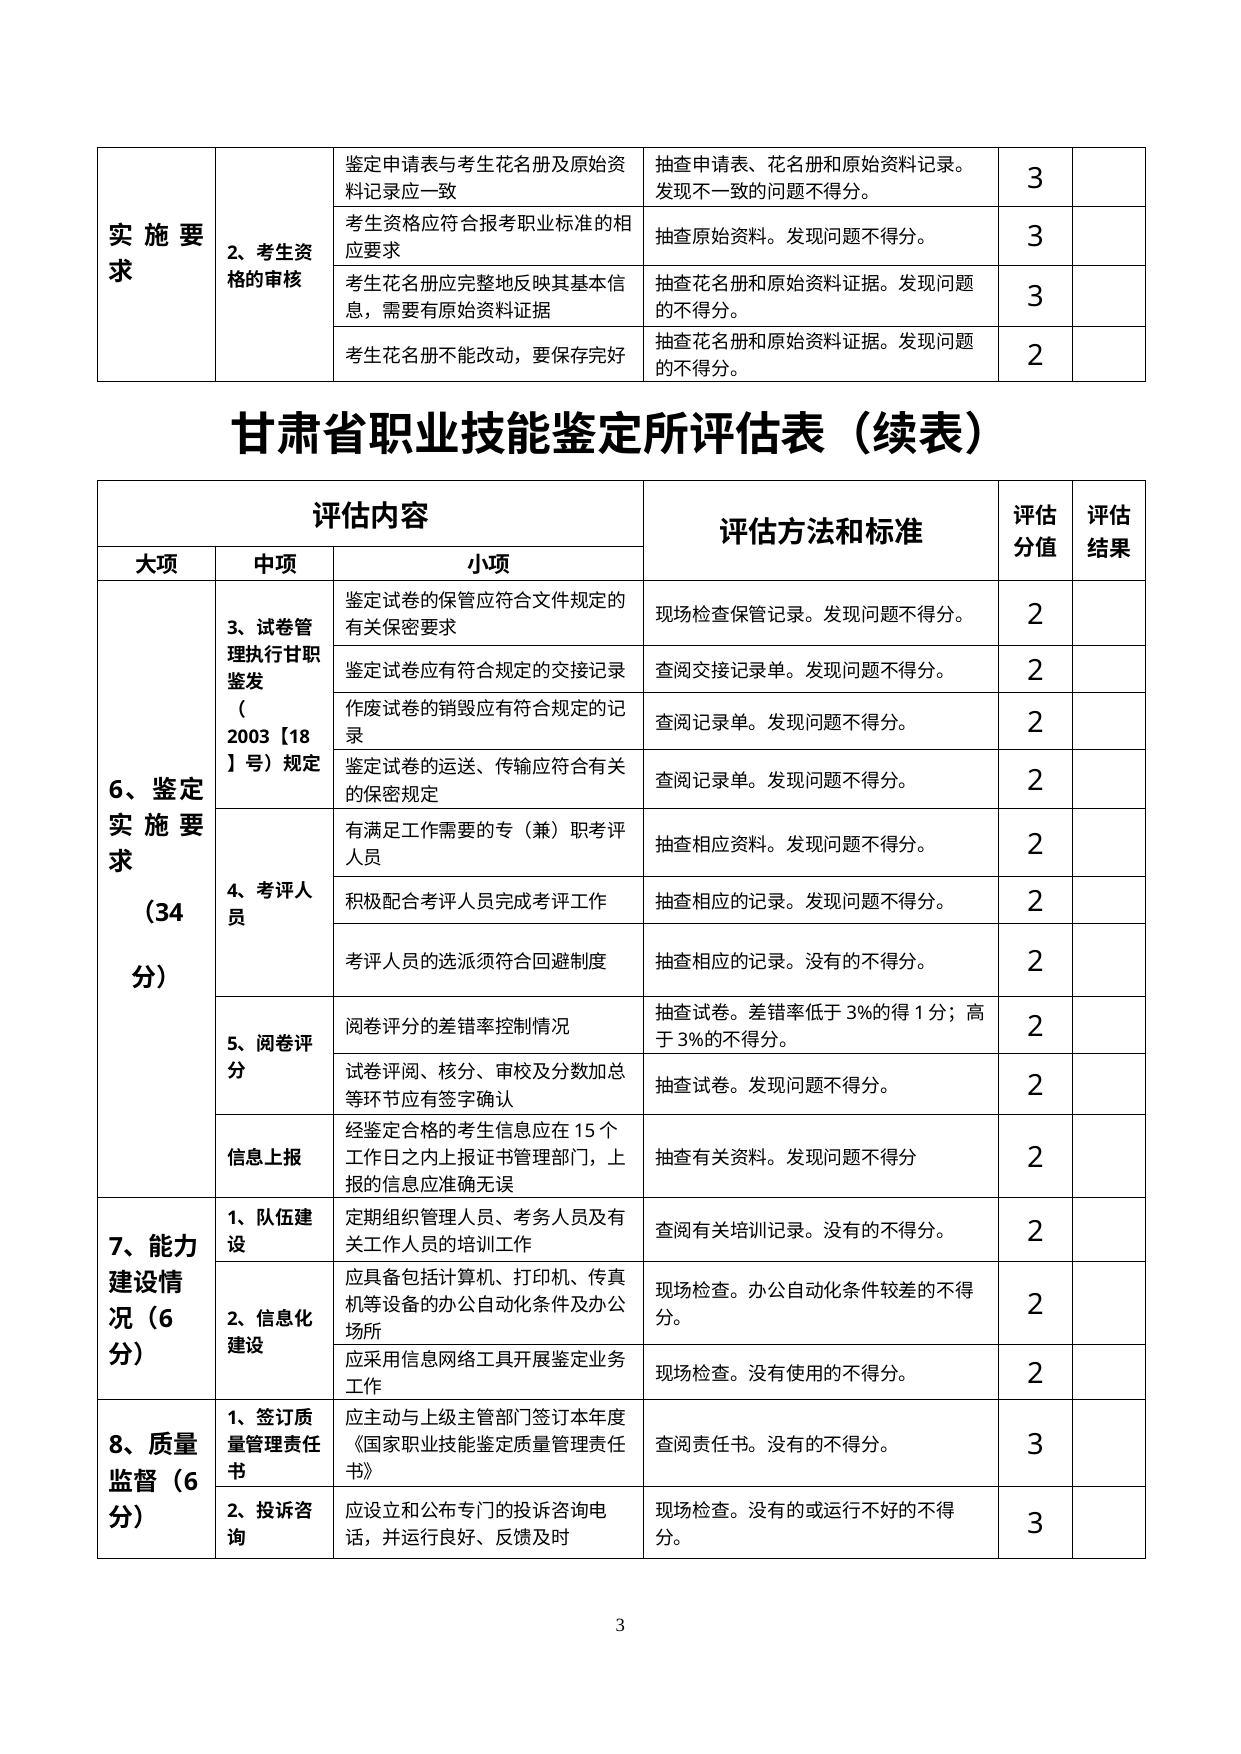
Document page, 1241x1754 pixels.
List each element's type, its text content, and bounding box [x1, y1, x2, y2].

table_cell 2 [999, 997, 1072, 1053]
table_cell 抽查试卷。差错率低于3%的得1分；高于3%的不得分。 [644, 997, 998, 1053]
table_cell 阅卷评分的差错率控制情况 [334, 997, 643, 1053]
table_cell [1073, 1198, 1145, 1261]
table_cell 2 [999, 1345, 1072, 1399]
table_cell 2、投诉咨询 [216, 1487, 333, 1558]
table_cell 抽查相应的记录。发现问题不得分。 [644, 877, 998, 923]
table_cell 查阅记录单。发现问题不得分。 [644, 693, 998, 749]
table_cell 抽查相应资料。发现问题不得分。 [644, 809, 998, 876]
table_cell 抽查原始资料。发现问题不得分。 [644, 207, 998, 264]
table_cell 现场检查。没有使用的不得分。 [644, 1345, 998, 1399]
table_cell 查阅记录单。发现问题不得分。 [644, 750, 998, 808]
table_cell 有满足工作需要的专（兼）职考评人员 [334, 809, 643, 876]
table_cell 查阅责任书。没有的不得分。 [644, 1400, 998, 1486]
table_cell [1073, 1115, 1145, 1197]
table_cell 2 [999, 1054, 1072, 1114]
table_cell 1、签订质量管理责任书 [216, 1400, 333, 1486]
table_cell 2、考生资格的审核 [216, 148, 333, 381]
table_cell 考生花名册应完整地反映其基本信息，需要有原始资料证据 [334, 266, 643, 326]
table_cell [1073, 750, 1145, 808]
table_header 评估 结果 [1073, 481, 1145, 579]
text 甘肃省职业技能鉴定所评估表（续表） [142, 382, 1098, 480]
table_cell 应具备包括计算机、打印机、传真机等设备的办公自动化条件及办公场所 [334, 1262, 643, 1344]
table_cell 中项 [216, 547, 333, 579]
table_cell 2 [999, 1262, 1072, 1344]
table_cell 抽查申请表、花名册和原始资料记录。发现不一致的问题不得分。 [644, 148, 998, 206]
table_cell 6、鉴定实施要求 [98, 148, 215, 381]
table_cell [1073, 148, 1145, 206]
table_cell 现场检查。办公自动化条件较差的不得分。 [644, 1262, 998, 1344]
table_cell 7、能力建设情况（6分） [98, 1198, 215, 1399]
table_cell 2 [999, 327, 1072, 381]
table_cell 现场检查保管记录。发现问题不得分。 [644, 581, 998, 645]
table_cell 2 [999, 1198, 1072, 1261]
table_cell 3 [999, 1400, 1072, 1486]
table_cell 抽查花名册和原始资料证据。发现问题的不得分。 [644, 327, 998, 381]
table_cell 鉴定试卷的运送、传输应符合有关的保密规定 [334, 750, 643, 808]
table_cell [1073, 1400, 1145, 1486]
table_cell [1073, 1262, 1145, 1344]
table_cell 2 [999, 809, 1072, 876]
table_cell 1、队伍建设 [216, 1198, 333, 1261]
table_cell [1073, 327, 1145, 381]
table_cell [1073, 877, 1145, 923]
table_cell [1073, 1487, 1145, 1558]
table_cell 现场检查。没有的或运行不好的不得分。 [644, 1487, 998, 1558]
table_cell 抽查有关资料。发现问题不得分 [644, 1115, 998, 1197]
table_cell 应主动与上级主管部门签订本年度《国家职业技能鉴定质量管理责任书》 [334, 1400, 643, 1486]
table_cell 考生花名册不能改动，要保存完好 [334, 327, 643, 381]
table_cell 2 [999, 877, 1072, 923]
table_cell [1073, 997, 1145, 1053]
table_cell 定期组织管理人员、考务人员及有关工作人员的培训工作 [334, 1198, 643, 1261]
table_cell 3 [999, 1487, 1072, 1558]
table_cell [1073, 924, 1145, 996]
table_cell 2 [999, 924, 1072, 996]
table_cell 考生资格应符合报考职业标准的相应要求 [334, 207, 643, 264]
table_cell 8、质量监督（6分） [98, 1400, 215, 1558]
table_cell 2 [999, 750, 1072, 808]
table_cell 抽查相应的记录。没有的不得分。 [644, 924, 998, 996]
table_cell 6、鉴定实施要求 （34分） [98, 581, 215, 1197]
table_cell 鉴定试卷应有符合规定的交接记录 [334, 646, 643, 692]
table_cell 查阅有关培训记录。没有的不得分。 [644, 1198, 998, 1261]
table_header 评估分值 [999, 481, 1072, 579]
table_cell 应设立和公布专门的投诉咨询电话，并运行良好、反馈及时 [334, 1487, 643, 1558]
table_cell 应采用信息网络工具开展鉴定业务工作 [334, 1345, 643, 1399]
table_cell 大项 [98, 547, 215, 579]
table_cell 2、信息化建设 [216, 1262, 333, 1399]
table_cell 3 [999, 207, 1072, 264]
table_cell 鉴定试卷的保管应符合文件规定的有关保密要求 [334, 581, 643, 645]
table_cell 3、试卷管理执行甘职鉴发（2003【18】号）规定 [216, 581, 333, 808]
table_cell 抽查花名册和原始资料证据。发现问题的不得分。 [644, 266, 998, 326]
table_cell 小项 [334, 547, 643, 579]
table_cell 2 [999, 581, 1072, 645]
table_cell [1073, 693, 1145, 749]
table_cell 试卷评阅、核分、审校及分数加总等环节应有签字确认 [334, 1054, 643, 1114]
table_cell [1073, 646, 1145, 692]
table_cell 经鉴定合格的考生信息应在15个工作日之内上报证书管理部门，上报的信息应准确无误 [334, 1115, 643, 1197]
table_cell 3 [999, 266, 1072, 326]
table_header 评估方法和标准 [644, 481, 998, 579]
table_cell [1073, 1345, 1145, 1399]
table_cell [1073, 207, 1145, 264]
table_cell 2 [999, 646, 1072, 692]
table_cell 2 [999, 693, 1072, 749]
table_cell 2 [999, 1115, 1072, 1197]
table_cell [1073, 1054, 1145, 1114]
table_cell 3 [999, 148, 1072, 206]
table_cell 考评人员的选派须符合回避制度 [334, 924, 643, 996]
table_cell [1073, 266, 1145, 326]
table_cell 作废试卷的销毁应有符合规定的记录 [334, 693, 643, 749]
table_cell 5、阅卷评分 [216, 997, 333, 1114]
table_cell 查阅交接记录单。发现问题不得分。 [644, 646, 998, 692]
table_cell [1073, 581, 1145, 645]
table_header 评估内容 [98, 481, 643, 546]
table_cell 抽查试卷。发现问题不得分。 [644, 1054, 998, 1114]
table_cell 信息上报 [216, 1115, 333, 1197]
table_cell [1073, 809, 1145, 876]
table_cell 鉴定申请表与考生花名册及原始资料记录应一致 [334, 148, 643, 206]
table_cell 积极配合考评人员完成考评工作 [334, 877, 643, 923]
table_cell 4、考评人员 [216, 809, 333, 996]
